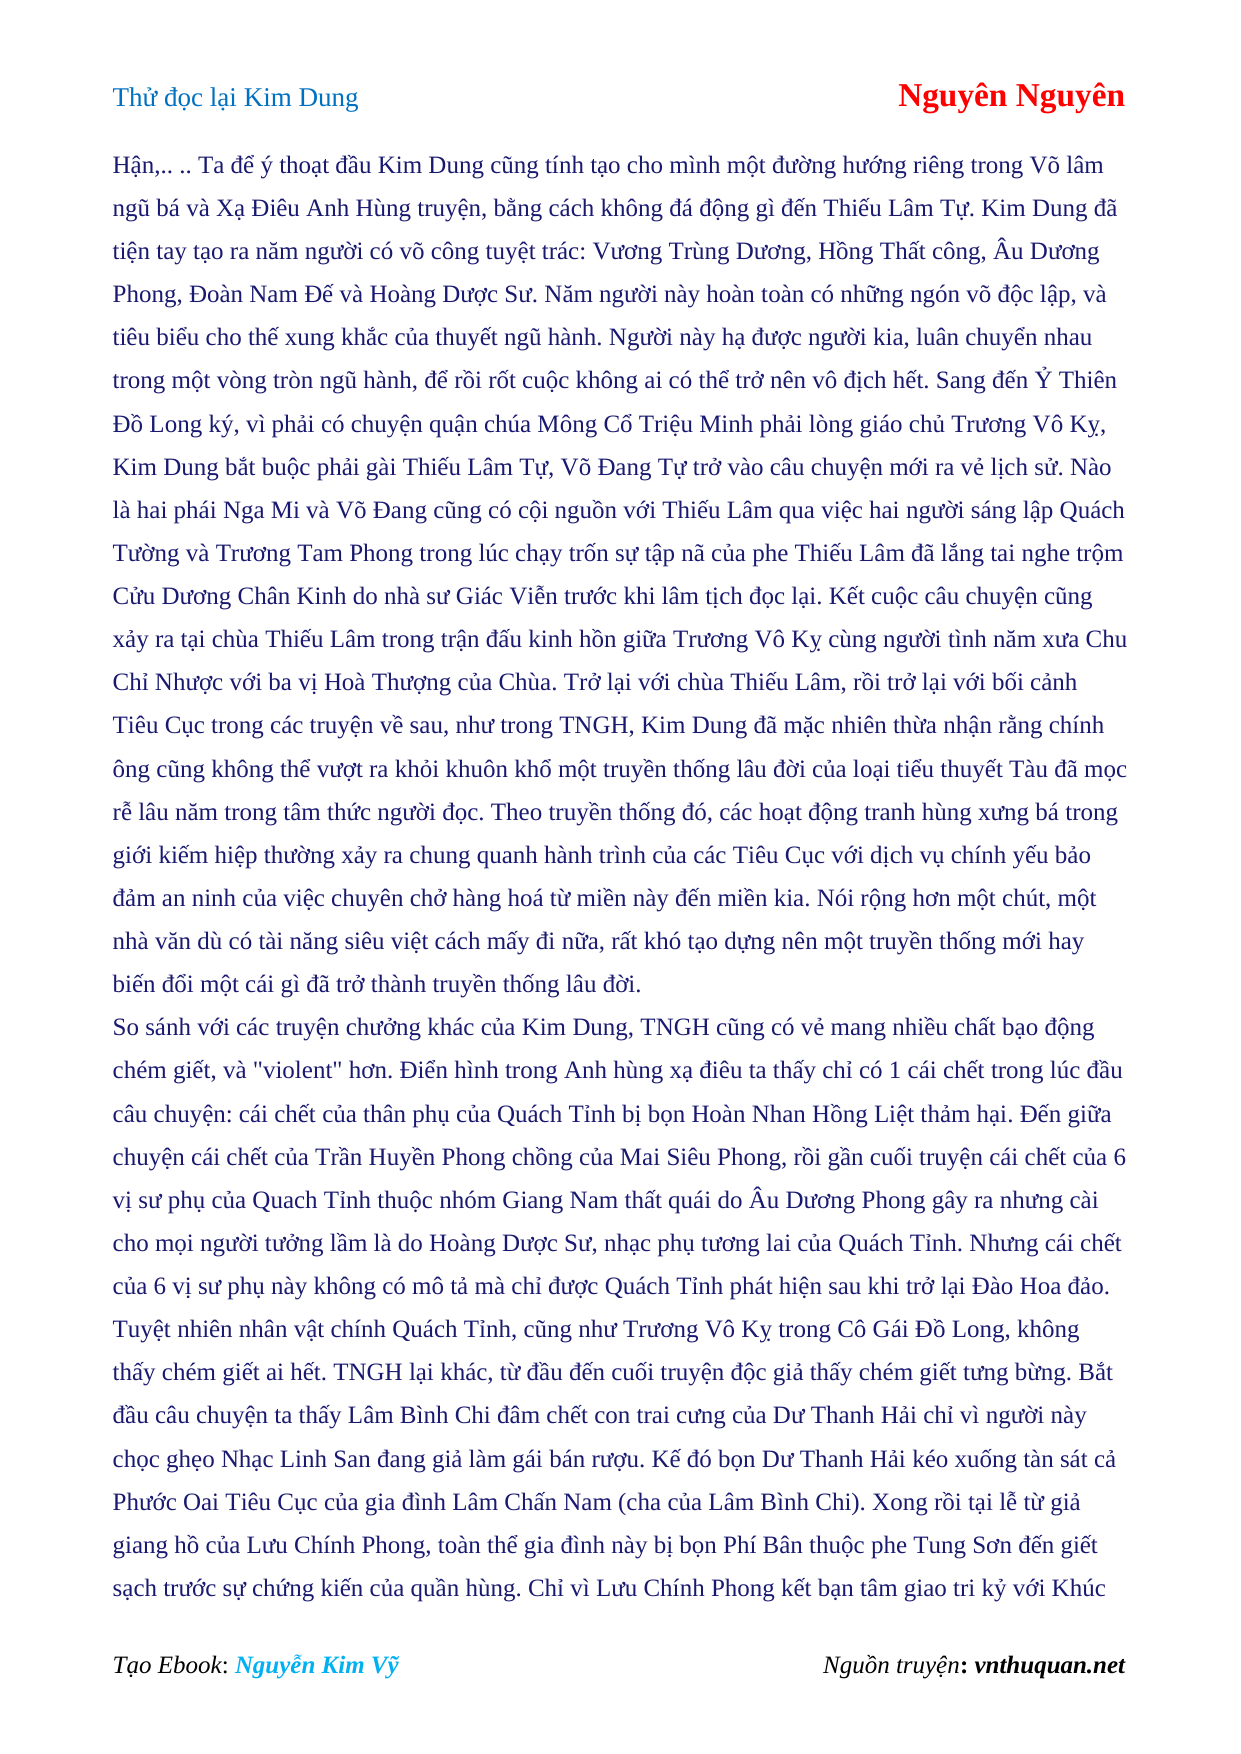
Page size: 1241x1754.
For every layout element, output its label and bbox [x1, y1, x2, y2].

text [112, 150, 1128, 1602]
